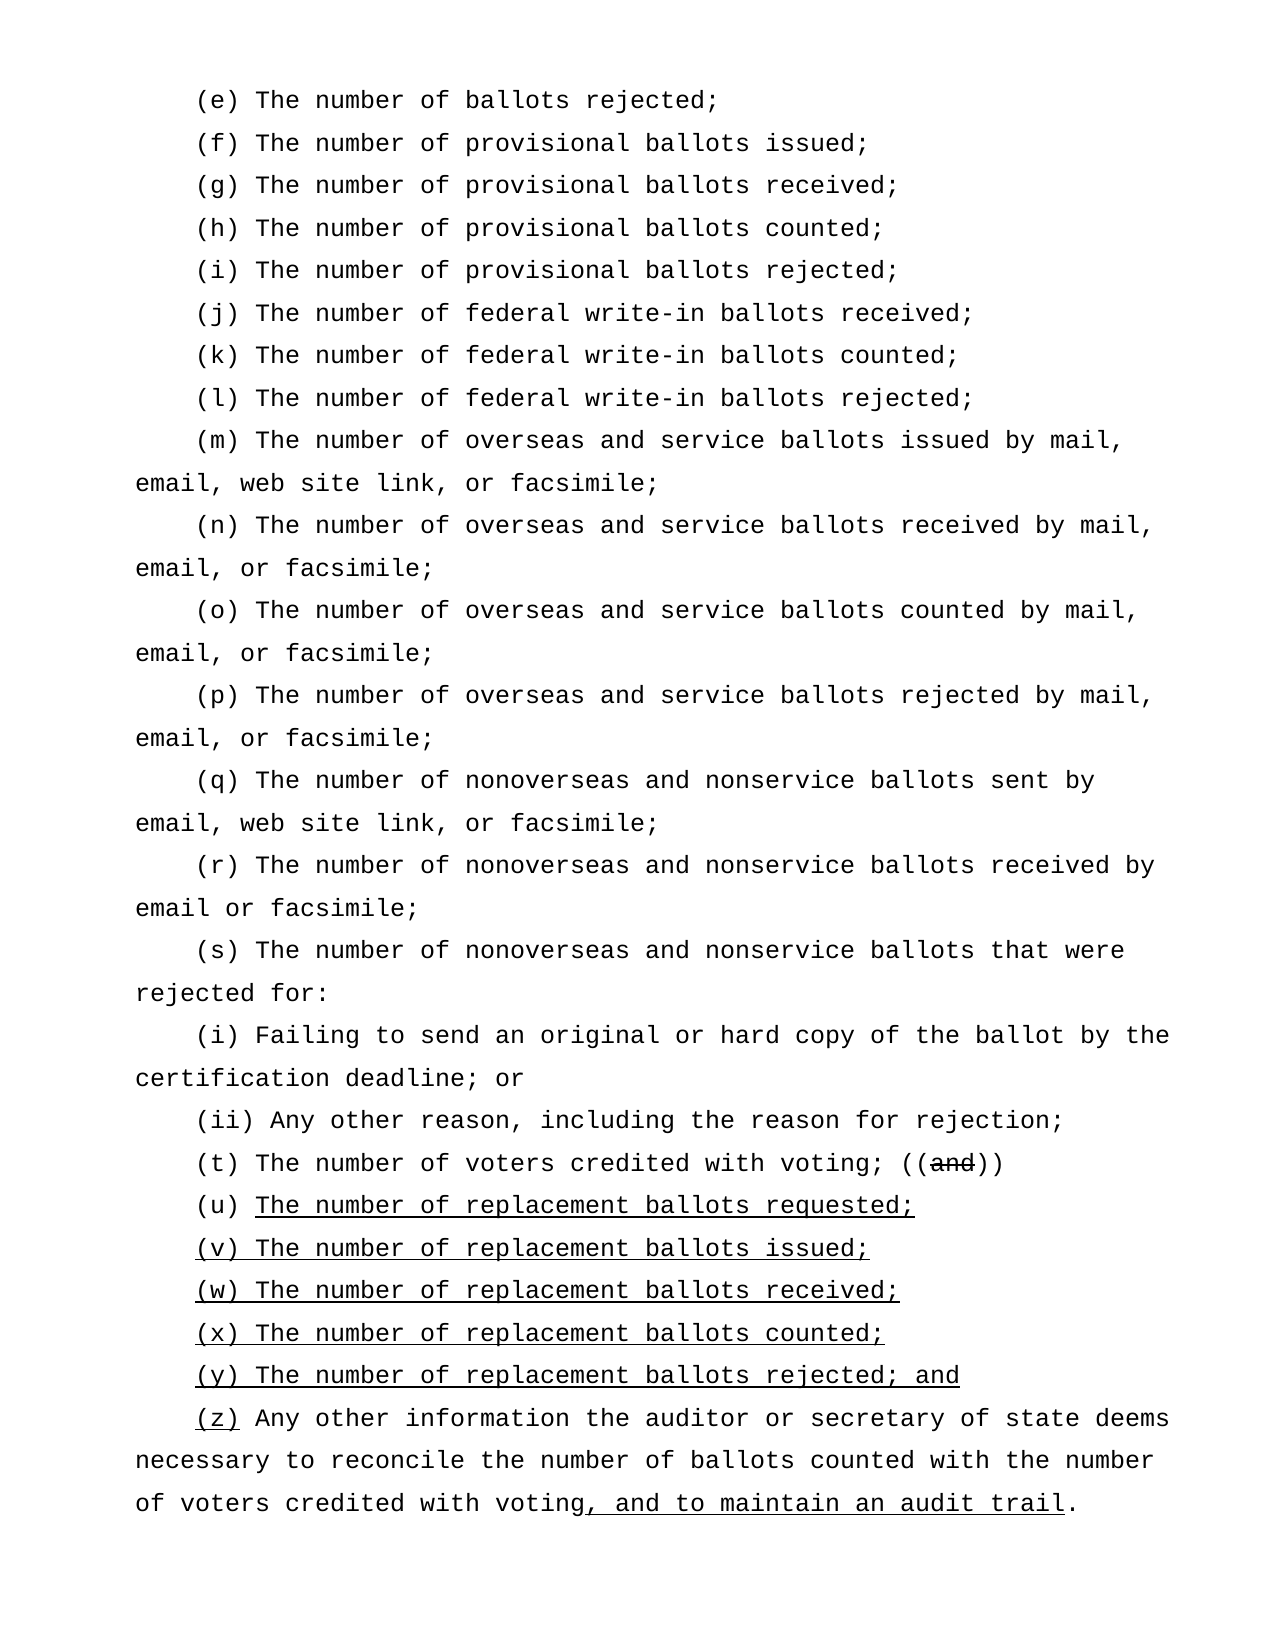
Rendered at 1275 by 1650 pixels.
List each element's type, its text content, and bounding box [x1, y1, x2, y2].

text (e) The number of ballots rejected; [135, 75, 1170, 117]
text (u) The number of replacement ballots requested; [135, 1180, 1170, 1222]
text (t) The number of voters credited with voting; ((and)) [135, 1137, 1170, 1180]
text (l) The number of federal write-in ballots rejected; [135, 372, 1170, 415]
text (o) The number of overseas and service ballots counted by mail, email, or facsimile; [135, 585, 1170, 670]
text (q) The number of nonoverseas and nonservice ballots sent by email, web site link, or facsimile; [135, 755, 1170, 840]
text (h) The number of provisional ballots counted; [135, 202, 1170, 245]
text (x) The number of replacement ballots counted; [135, 1307, 1170, 1350]
text (y) The number of replacement ballots rejected; and [135, 1350, 1170, 1392]
text (z) Any other information the auditor or secretary of state deems necessary to reconcile the number of ballots counted with the number of voters credited with voting, and to maintain an audit trail. [135, 1392, 1170, 1520]
text (p) The number of overseas and service ballots rejected by mail, email, or facsimile; [135, 670, 1170, 755]
text (m) The number of overseas and service ballots issued by mail, email, web site link, or facsimile; [135, 415, 1170, 500]
text (v) The number of replacement ballots issued; [135, 1222, 1170, 1265]
text (i) The number of provisional ballots rejected; [135, 245, 1170, 287]
text (s) The number of nonoverseas and nonservice ballots that were rejected for: [135, 925, 1170, 1010]
text (i) Failing to send an original or hard copy of the ballot by the certification deadline; or [135, 1010, 1170, 1095]
text (j) The number of federal write-in ballots received; [135, 287, 1170, 330]
text (f) The number of provisional ballots issued; [135, 117, 1170, 160]
text (g) The number of provisional ballots received; [135, 160, 1170, 202]
text (k) The number of federal write-in ballots counted; [135, 330, 1170, 372]
text (w) The number of replacement ballots received; [135, 1265, 1170, 1307]
text (n) The number of overseas and service ballots received by mail, email, or facsimile; [135, 500, 1170, 585]
text (ii) Any other reason, including the reason for rejection; [135, 1095, 1170, 1137]
text (r) The number of nonoverseas and nonservice ballots received by email or facsimile; [135, 840, 1170, 925]
